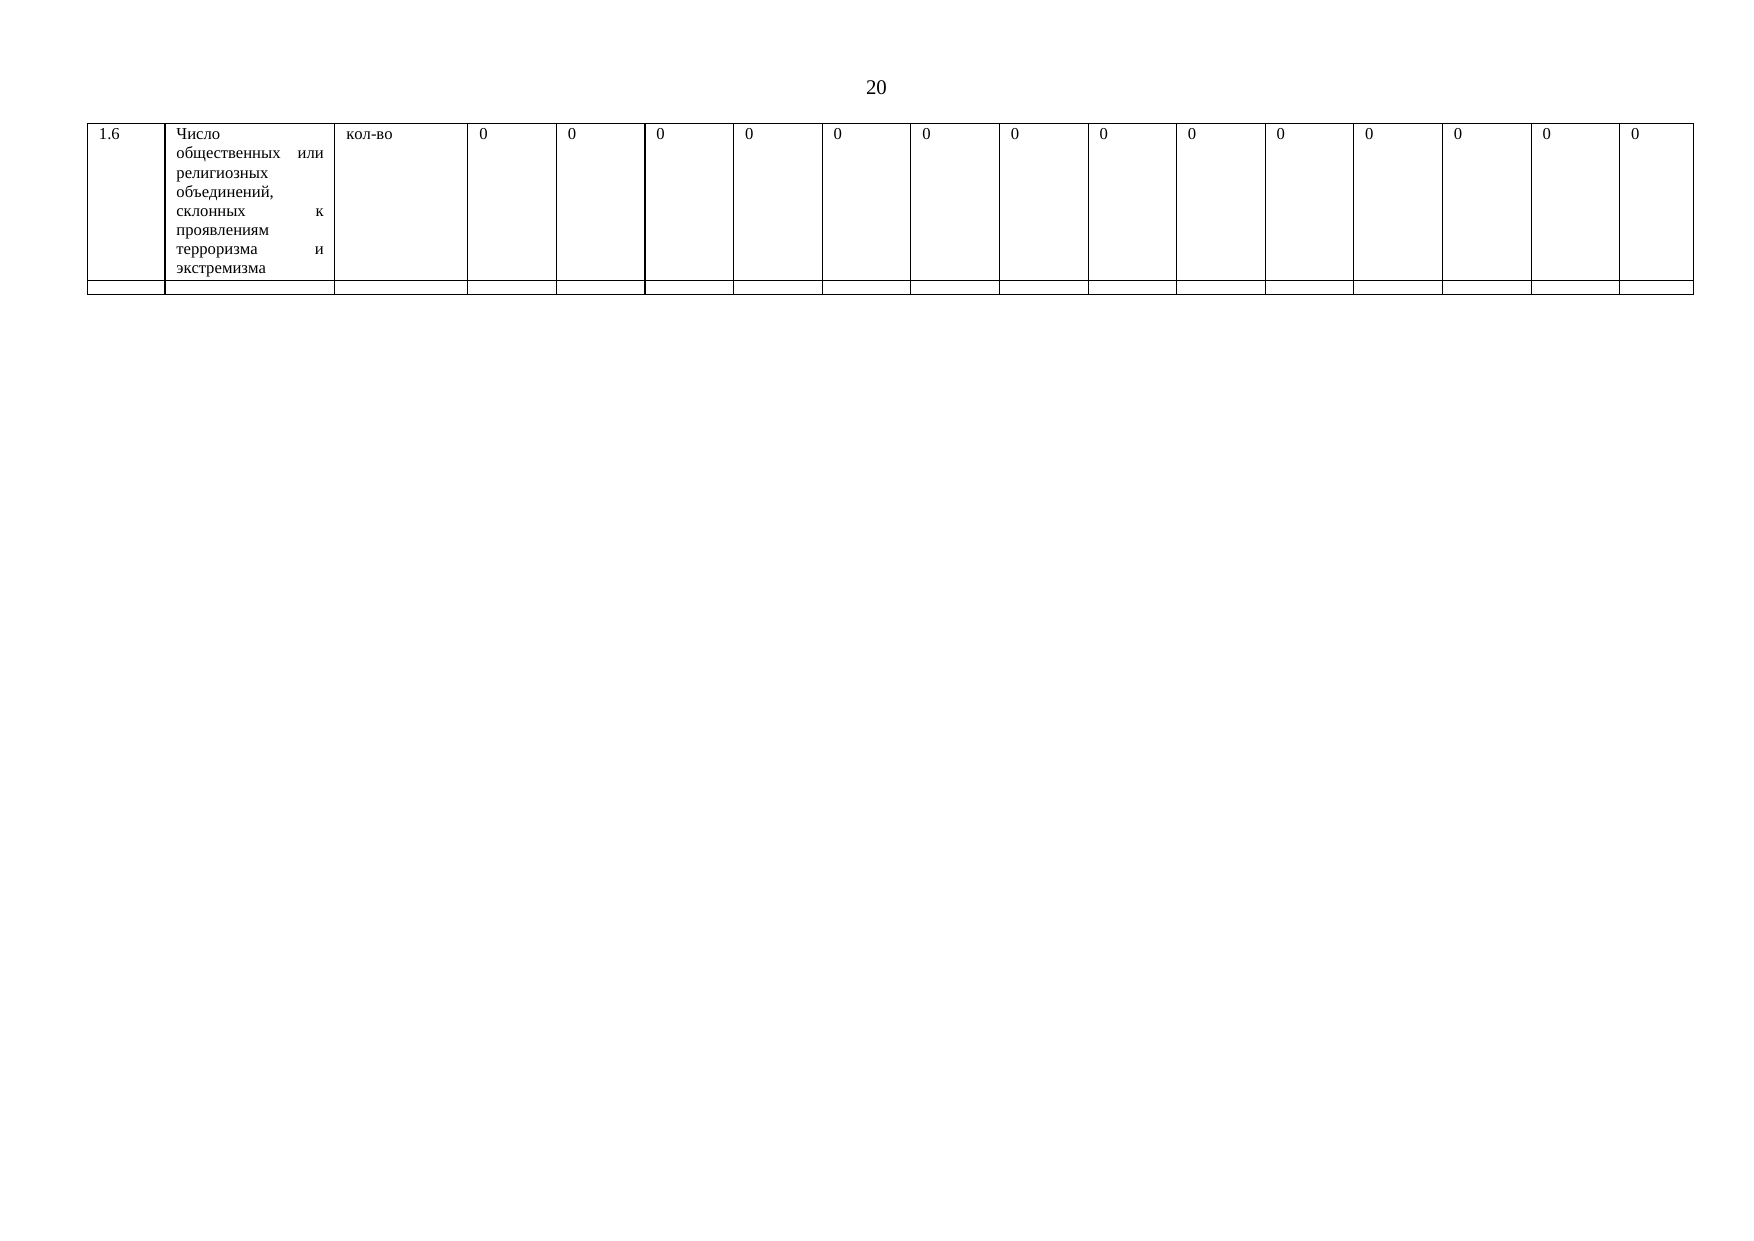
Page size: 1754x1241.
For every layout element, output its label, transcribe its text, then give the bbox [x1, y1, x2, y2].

table_cell 0 [468, 124, 556, 280]
table_cell 0 [1266, 124, 1353, 280]
table_cell 0 [1620, 124, 1693, 280]
table_cell [823, 281, 910, 294]
table_cell 0 [734, 124, 822, 280]
table_cell 0 [1177, 124, 1265, 280]
table_cell 0 [1532, 124, 1619, 280]
table_cell [1532, 281, 1619, 294]
table_cell 0 [557, 124, 644, 280]
table_cell [734, 281, 822, 294]
table_cell [557, 281, 644, 294]
table_cell 0 [1354, 124, 1442, 280]
table_cell [1089, 281, 1176, 294]
table_cell [1000, 281, 1088, 294]
table_cell [1266, 281, 1353, 294]
table_cell [911, 281, 999, 294]
table_cell Число общественных или религиозных объединений, склонных к проявлениям терроризма и экстремизма [166, 124, 334, 280]
table_cell 0 [646, 124, 733, 280]
table_cell 0 [1000, 124, 1088, 280]
table_cell 0 [1089, 124, 1176, 280]
table_cell [335, 281, 467, 294]
table_cell [1443, 281, 1531, 294]
table_cell [88, 281, 164, 294]
table_cell [166, 281, 334, 294]
table_cell 1.6 [88, 124, 164, 280]
table_cell кол-во [335, 124, 467, 280]
table_cell [1620, 281, 1693, 294]
table_cell 0 [823, 124, 910, 280]
table_cell [1354, 281, 1442, 294]
table_cell [646, 281, 733, 294]
table_cell 0 [911, 124, 999, 280]
table_cell [468, 281, 556, 294]
table_cell [1177, 281, 1265, 294]
table_cell 0 [1443, 124, 1531, 280]
